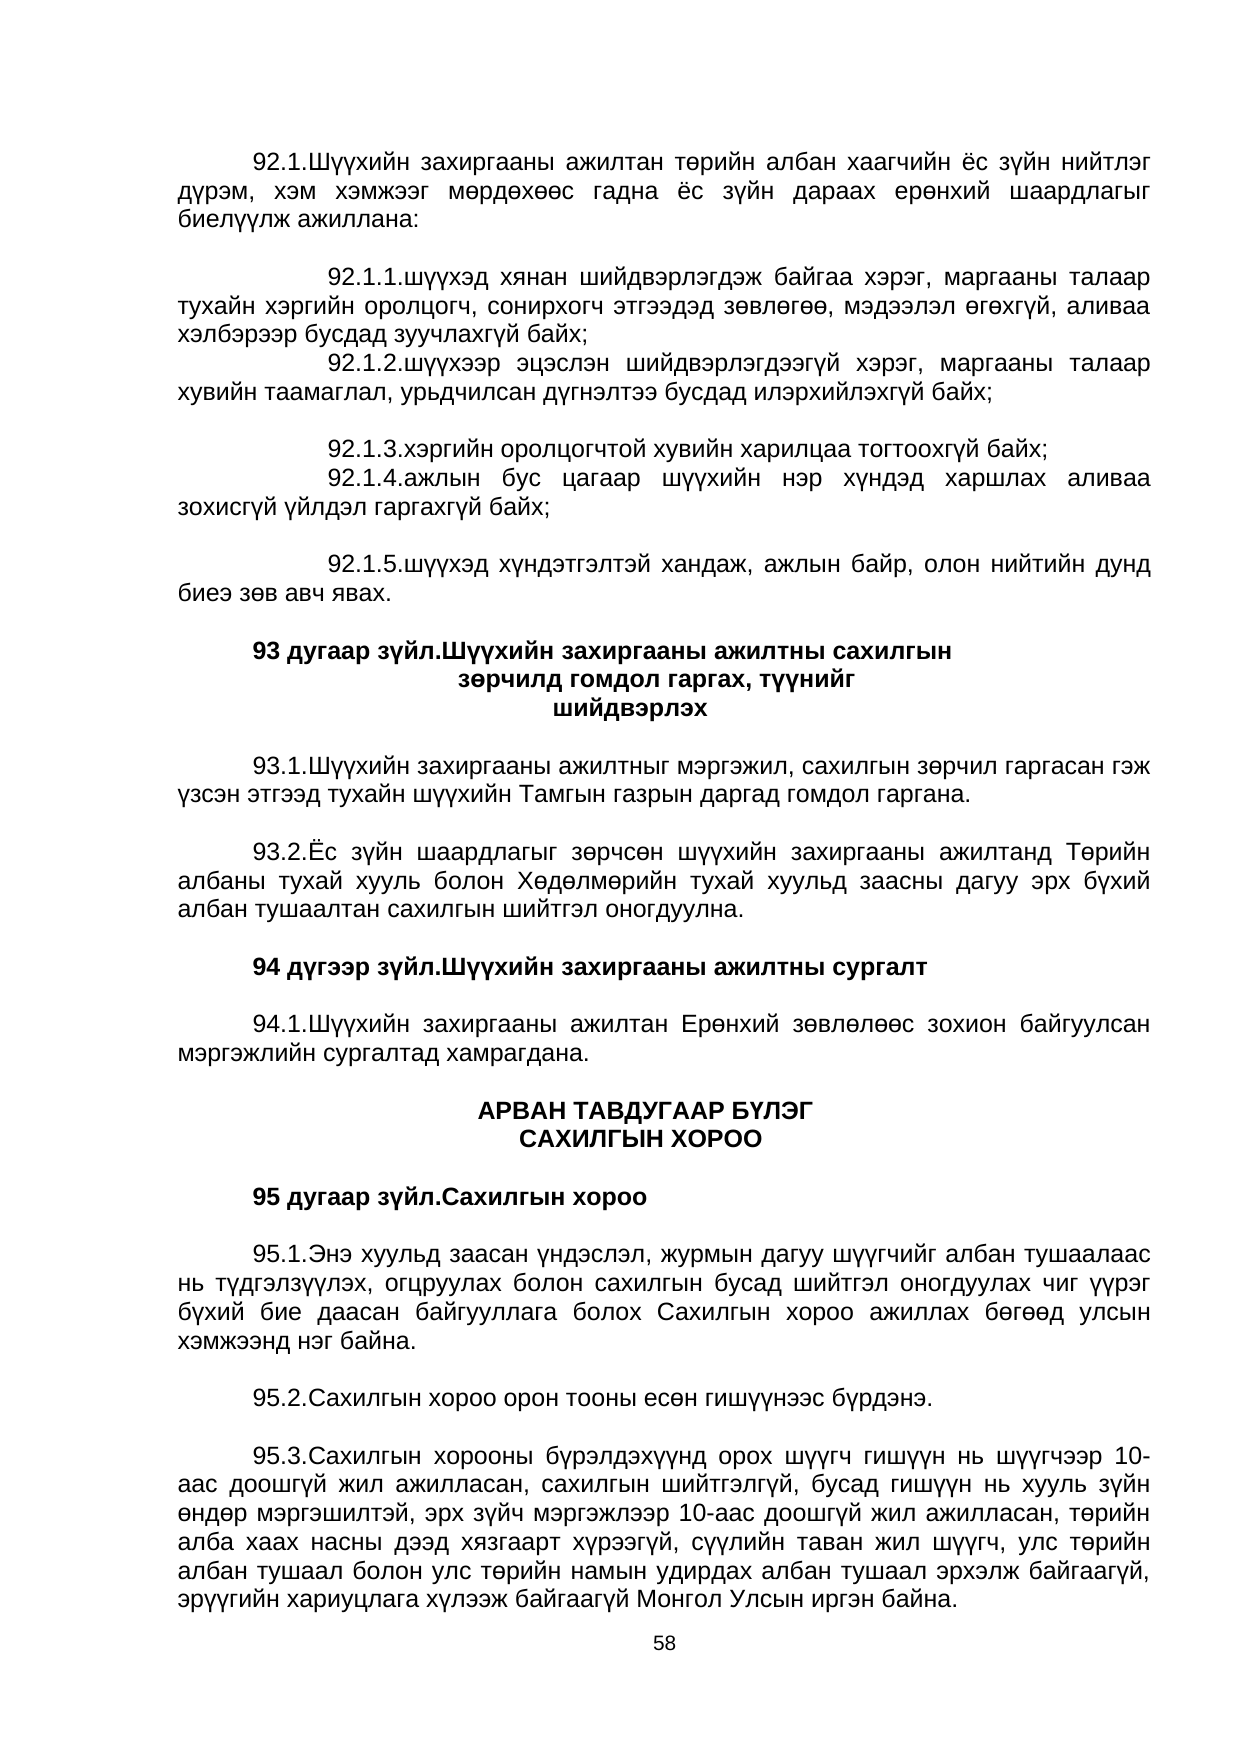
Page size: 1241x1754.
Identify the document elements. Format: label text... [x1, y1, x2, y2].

text 92.1.5.шүүхэд хүндэтгэлтэй хандаж, ажлын байр, олон нийтийн дунд биеэ зөв авч явах. [177, 549, 1152, 607]
text АРВАН ТАВДУГААР БҮЛЭГ [402, 1096, 1152, 1124]
text 93.2.Ёс зүйн шаардлагыг зөрчсөн шүүхийн захиргааны ажилтанд Төрийн албаны тухай хууль болон Хөдөлмөрийн тухай хуульд заасны дагуу эрх бүхий албан тушаалтан сахилгын шийтгэл оногдуулна. [177, 837, 1152, 923]
text 94.1.Шүүхийн захиргааны ажилтан Ерөнхий зөвлөлөөс зохион байгуулсан мэргэжлийн сургалтад хамрагдана. [177, 1009, 1152, 1067]
text 95.3.Сахилгын хорооны бүрэлдэхүүнд орох шүүгч гишүүн нь шүүгчээр 10-аас доошгүй жил ажилласан, сахилгын шийтгэлгүй, бусад гишүүн нь хууль зүйн өндөр мэргэшилтэй, эрх зүйч мэргэжлээр 10-аас доошгүй жил ажилласан, төрийн алба хаах насны дээд хязгаарт хүрээгүй, сүүлийн таван жил шүүгч, улс төрийн албан тушаал болон улс төрийн намын удирдах албан тушаал эрхэлж байгаагүй, эрүүгийн хариуцлага хүлээж байгаагүй Монгол Улсын иргэн байна. [177, 1441, 1152, 1613]
text 92.1.2.шүүхээр эцэслэн шийдвэрлэгдээгүй хэрэг, маргааны талаар хувийн таамаглал, урьдчилсан дүгнэлтээ бусдад илэрхийлэхгүй байх; [177, 348, 1152, 406]
text шийдвэрлэх [477, 693, 1152, 722]
text 95.2.Сахилгын хороо орон тооны есөн гишүүнээс бүрдэнэ. [177, 1383, 1152, 1412]
text 93 дугаар зүйл.Шүүхийн захиргааны ажилтны сахилгын [177, 636, 1152, 664]
text 92.1.1.шүүхэд хянан шийдвэрлэгдэж байгаа хэрэг, маргааны талаар тухайн хэргийн оролцогч, сонирхогч этгээдэд зөвлөгөө, мэдээлэл өгөхгүй, аливаа хэлбэрээр бусдад зуучлахгүй байх; [177, 262, 1152, 348]
text зөрчилд гомдол гаргах, түүнийг [177, 664, 1152, 693]
text 92.1.Шүүхийн захиргааны ажилтан төрийн албан хаагчийн ёс зүйн нийтлэг дүрэм, хэм хэмжээг мөрдөхөөс гадна ёс зүйн дараах ерөнхий шаардлагыг биелүүлж ажиллана: [177, 147, 1152, 233]
text 93.1.Шүүхийн захиргааны ажилтныг мэргэжил, сахилгын зөрчил гаргасан гэж үзсэн этгээд тухайн шүүхийн Тамгын газрын даргад гомдол гаргана. [177, 751, 1152, 808]
text 94 дүгээр зүйл.Шүүхийн захиргааны ажилтны сургалт [177, 952, 1152, 981]
text 95 дугаар зүйл.Сахилгын хороо [177, 1182, 1152, 1211]
text САХИЛГЫН ХОРОО [477, 1124, 1152, 1153]
text 92.1.4.ажлын бус цагаар шүүхийн нэр хүндэд харшлах аливаа зохисгүй үйлдэл гаргахгүй байх; [177, 463, 1152, 521]
text 92.1.3.хэргийн оролцогчтой хувийн харилцаа тогтоохгүй байх; [177, 434, 1152, 463]
text 95.1.Энэ хуульд заасан үндэслэл, журмын дагуу шүүгчийг албан тушаалаас нь түдгэлзүүлэх, огцруулах болон сахилгын бусад шийтгэл оногдуулах чиг үүрэг бүхий бие даасан байгууллага болох Сахилгын хороо ажиллах бөгөөд улсын хэмжээнд нэг байна. [177, 1239, 1152, 1354]
